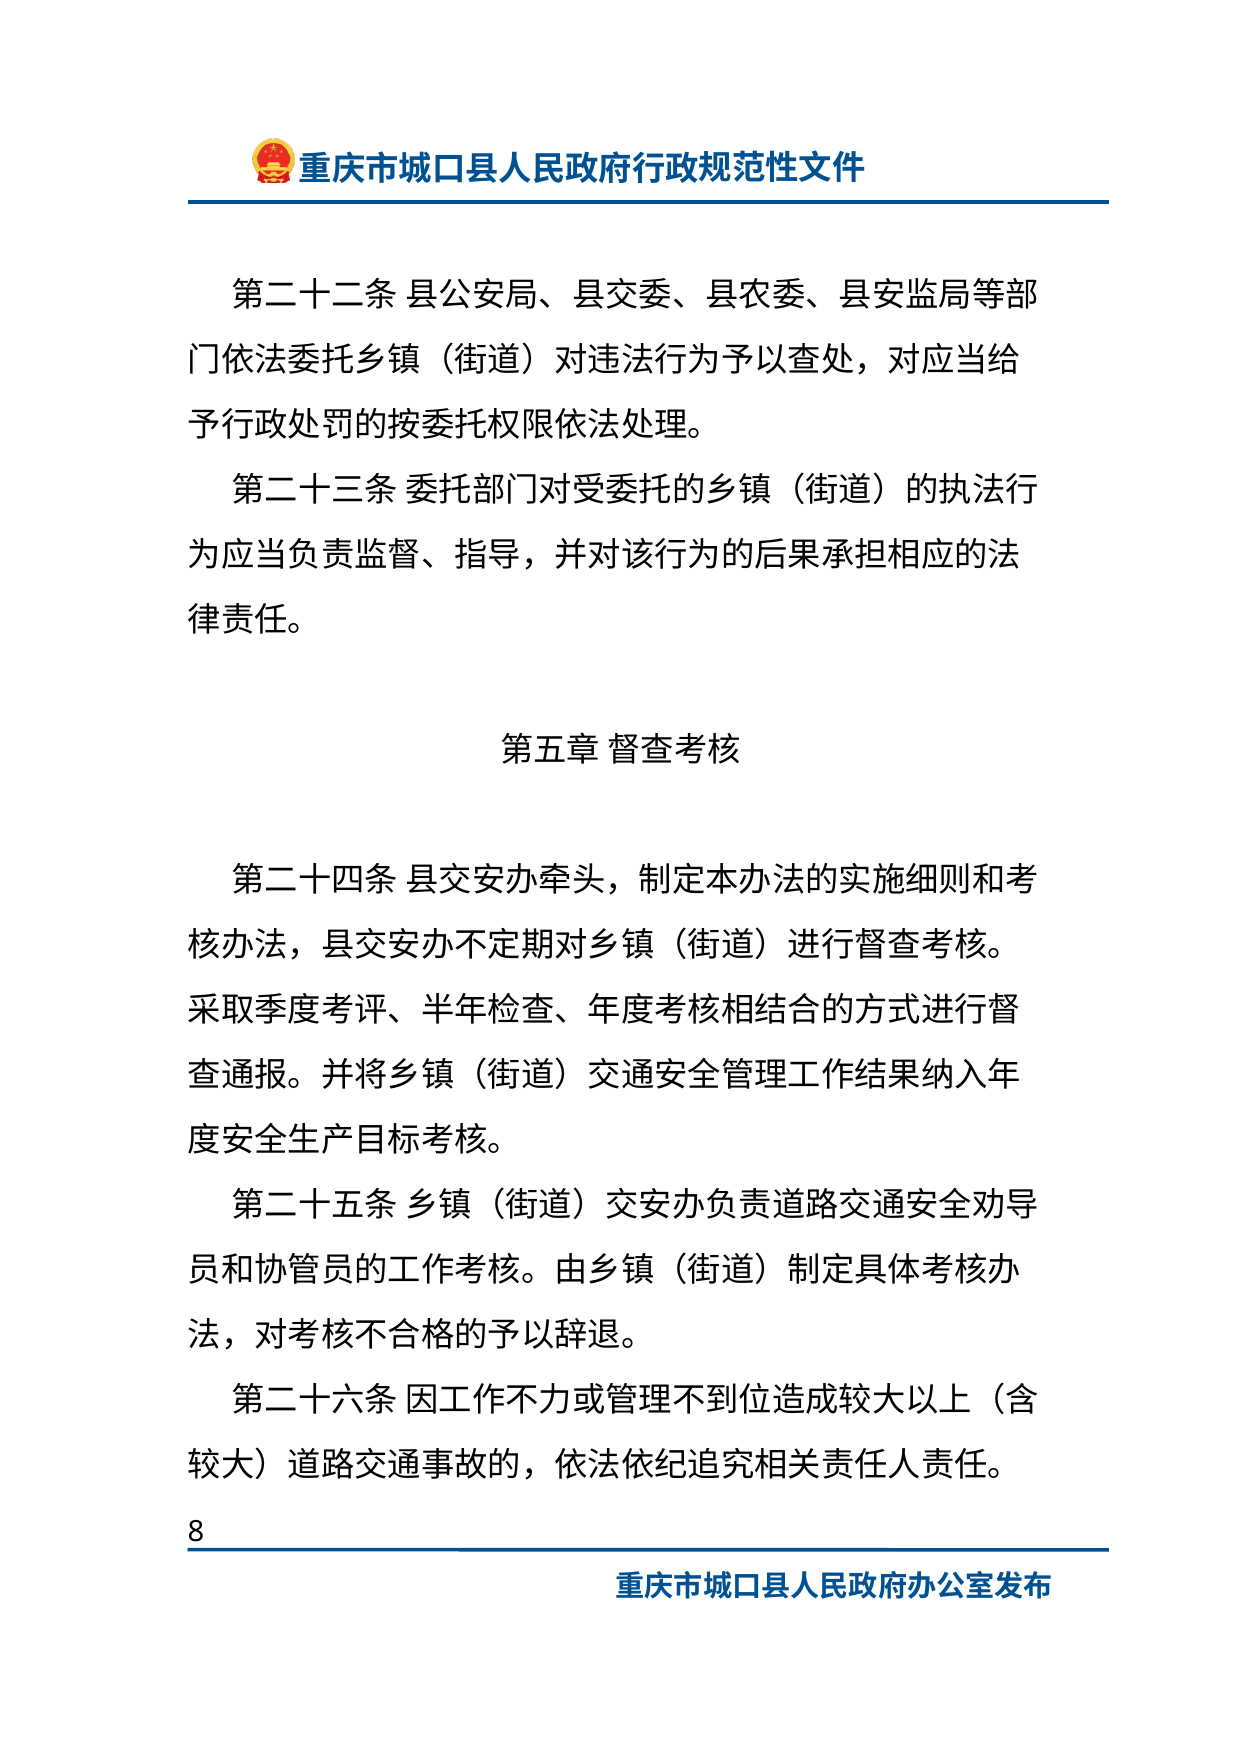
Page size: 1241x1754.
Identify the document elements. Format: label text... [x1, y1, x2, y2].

picture [248, 136, 299, 187]
text 第二十二条 县公安局、县交委、县农委、县安监局等部门依法委托乡镇（街道）对违法行为予以查处，对应当给予行政处罚的按委托权限依法处理。 [187, 260, 1053, 455]
text 第二十五条 乡镇（街道）交安办负责道路交通安全劝导员和协管员的工作考核。由乡镇（街道）制定具体考核办法，对考核不合格的予以辞退。 [187, 1170, 1053, 1365]
text 第五章 督查考核 [187, 715, 1053, 780]
text 第二十三条 委托部门对受委托的乡镇（街道）的执法行为应当负责监督、指导，并对该行为的后果承担相应的法律责任。 [187, 455, 1053, 650]
text 第二十四条 县交安办牵头，制定本办法的实施细则和考核办法，县交安办不定期对乡镇（街道）进行督查考核。采取季度考评、半年检查、年度考核相结合的方式进行督查通报。并将乡镇（街道）交通安全管理工作结果纳入年度安全生产目标考核。 [187, 845, 1053, 1170]
text 第二十六条 因工作不力或管理不到位造成较大以上（含较大）道路交通事故的，依法依纪追究相关责任人责任。 [187, 1365, 1053, 1495]
